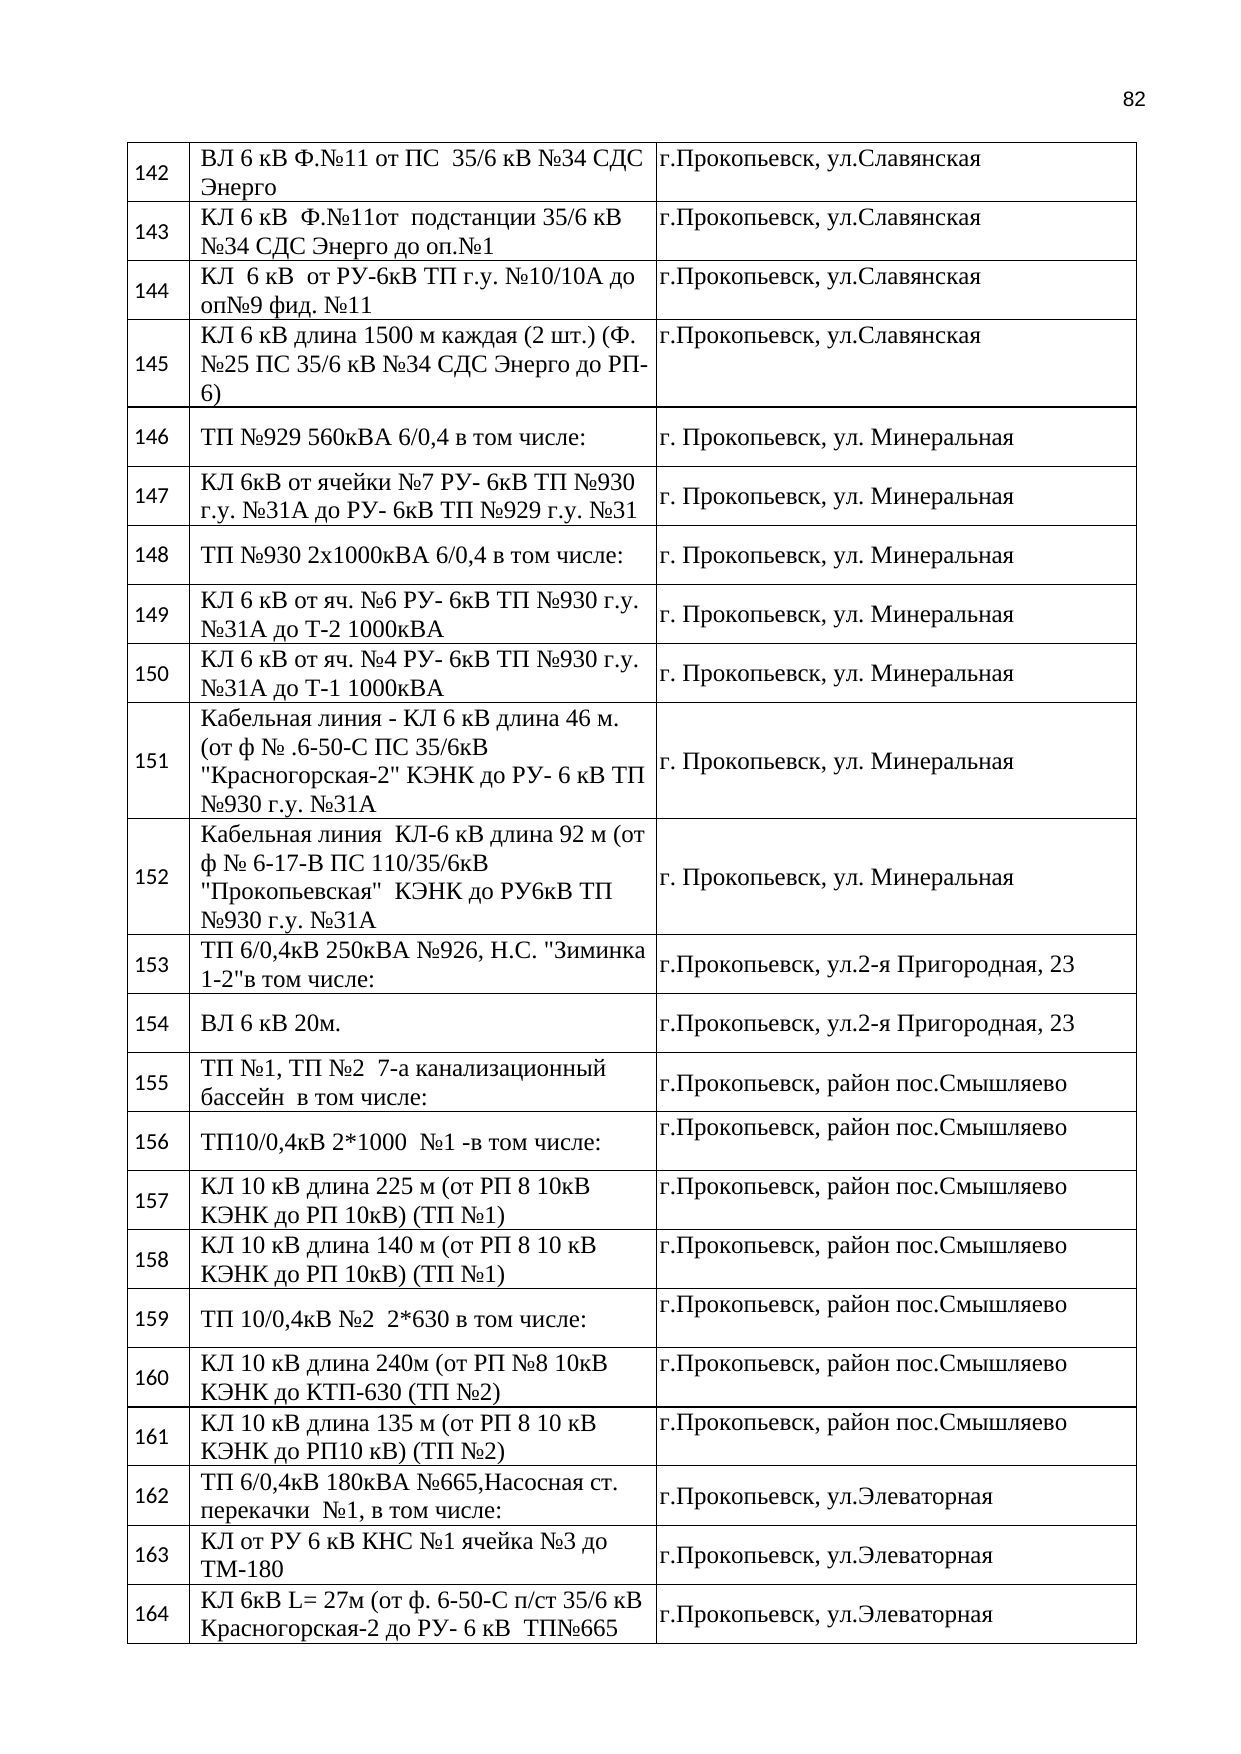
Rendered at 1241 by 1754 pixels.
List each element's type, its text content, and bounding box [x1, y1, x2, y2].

table_cell [128, 526, 189, 584]
table_cell КЛ 10 кВ длина 240м (от РП №8 10кВ КЭНК до КТП-630 (ТП №2) [190, 1348, 656, 1406]
table_cell г.Прокопьевск, ул.Элеваторная [657, 1466, 1136, 1524]
table_cell [128, 202, 189, 260]
table_cell КЛ 10 кВ длина 140 м (от РП 8 10 кВ КЭНК до РП 10кВ) (ТП №1) [190, 1230, 656, 1288]
table_cell [128, 585, 189, 643]
table_cell [128, 994, 189, 1052]
table_cell [128, 1230, 189, 1288]
table_cell г.Прокопьевск, район пос.Смышляево [657, 1408, 1136, 1465]
table_cell КЛ 6 кВ Ф.№11от подстанции 35/6 кВ №34 СДС Энерго до оп.№1 [190, 202, 656, 260]
table_cell [128, 408, 189, 466]
table_cell [128, 1348, 189, 1406]
table_cell г.Прокопьевск, ул.Славянская [657, 320, 1136, 406]
table_cell ТП №929 560кВА 6/0,4 в том числе: [190, 408, 656, 466]
table_cell ТП 6/0,4кВ 250кВА №926, Н.С. "Зиминка 1-2"в том числе: [190, 935, 656, 993]
table_cell [128, 819, 189, 934]
table_cell г. Прокопьевск, ул. Минеральная [657, 585, 1136, 643]
table_cell Кабельная линия КЛ-6 кВ длина 92 м (от ф № 6-17-В ПС 110/35/6кВ "Прокопьевская" КЭНК до РУ6кВ ТП №930 г.у. №31А [190, 819, 656, 934]
table_cell [128, 644, 189, 702]
table_cell г.Прокопьевск, ул.Элеваторная [657, 1585, 1136, 1643]
table_cell г.Прокопьевск, ул.Элеваторная [657, 1526, 1136, 1583]
table_cell [128, 1053, 189, 1111]
table_cell [128, 1171, 189, 1229]
table_cell КЛ от РУ 6 кВ КНС №1 ячейка №3 до ТМ-180 [190, 1526, 656, 1583]
table_cell КЛ 6кВ от ячейки №7 РУ- 6кВ ТП №930 г.у. №31А до РУ- 6кВ ТП №929 г.у. №31 [190, 467, 656, 524]
table_cell КЛ 6 кВ от яч. №4 РУ- 6кВ ТП №930 г.у. №31А до Т-1 1000кВА [190, 644, 656, 702]
table_cell ТП 6/0,4кВ 180кВА №665,Насосная ст. перекачки №1, в том числе: [190, 1466, 656, 1524]
table_cell [128, 703, 189, 818]
table_cell г.Прокопьевск, район пос.Смышляево [657, 1053, 1136, 1111]
table_cell [128, 320, 189, 406]
table_cell г.Прокопьевск, район пос.Смышляево [657, 1348, 1136, 1406]
table_cell г.Прокопьевск, район пос.Смышляево [657, 1289, 1136, 1347]
table_cell ТП 10/0,4кВ №2 2*630 в том числе: [190, 1289, 656, 1347]
table_cell [128, 1466, 189, 1524]
table_cell КЛ 10 кВ длина 225 м (от РП 8 10кВ КЭНК до РП 10кВ) (ТП №1) [190, 1171, 656, 1229]
table_cell г.Прокопьевск, ул.2-я Пригородная, 23 [657, 994, 1136, 1052]
table_cell [128, 1526, 189, 1583]
table_cell КЛ 6кВ L= 27м (от ф. 6-50-С п/ст 35/6 кВ Красногорская-2 до РУ- 6 кВ ТП№665 [190, 1585, 656, 1643]
table_cell г.Прокопьевск, ул.Славянская [657, 261, 1136, 319]
table_cell г. Прокопьевск, ул. Минеральная [657, 819, 1136, 934]
table_cell ВЛ 6 кВ 20м. [190, 994, 656, 1052]
table_cell [128, 1289, 189, 1347]
table_cell [128, 143, 189, 201]
table_cell г. Прокопьевск, ул. Минеральная [657, 526, 1136, 584]
table_cell г.Прокопьевск, ул.Славянская [657, 202, 1136, 260]
table_cell [128, 467, 189, 524]
table_cell КЛ 6 кВ длина 1500 м каждая (2 шт.) (Ф.№25 ПС 35/6 кВ №34 СДС Энерго до РП-6) [190, 320, 656, 406]
table_cell г.Прокопьевск, район пос.Смышляево [657, 1171, 1136, 1229]
table_cell ВЛ 6 кВ Ф.№11 от ПС 35/6 кВ №34 СДС Энерго [190, 143, 656, 201]
table_cell г. Прокопьевск, ул. Минеральная [657, 467, 1136, 524]
table_cell КЛ 6 кВ от РУ-6кВ ТП г.у. №10/10А до оп№9 фид. №11 [190, 261, 656, 319]
table_cell г.Прокопьевск, район пос.Смышляево [657, 1112, 1136, 1170]
table_cell г.Прокопьевск, район пос.Смышляево [657, 1230, 1136, 1288]
table_cell [128, 261, 189, 319]
table_cell Кабельная линия - КЛ 6 кВ длина 46 м. (от ф № .6-50-С ПС 35/6кВ "Красногорская-2" КЭНК до РУ- 6 кВ ТП №930 г.у. №31А [190, 703, 656, 818]
table_cell ТП10/0,4кВ 2*1000 №1 -в том числе: [190, 1112, 656, 1170]
table_cell ТП №930 2х1000кВА 6/0,4 в том числе: [190, 526, 656, 584]
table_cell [657, 143, 1136, 201]
table_cell г. Прокопьевск, ул. Минеральная [657, 703, 1136, 818]
table_cell г. Прокопьевск, ул. Минеральная [657, 408, 1136, 466]
table_cell [128, 1585, 189, 1643]
table_cell [128, 935, 189, 993]
table_cell ТП №1, ТП №2 7-а канализационный бассейн в том числе: [190, 1053, 656, 1111]
table_cell г.Прокопьевск, ул.2-я Пригородная, 23 [657, 935, 1136, 993]
table_cell г. Прокопьевск, ул. Минеральная [657, 644, 1136, 702]
table_cell КЛ 10 кВ длина 135 м (от РП 8 10 кВ КЭНК до РП10 кВ) (ТП №2) [190, 1408, 656, 1465]
table_cell КЛ 6 кВ от яч. №6 РУ- 6кВ ТП №930 г.у. №31А до Т-2 1000кВА [190, 585, 656, 643]
table_cell [128, 1112, 189, 1170]
table_cell [128, 1408, 189, 1465]
